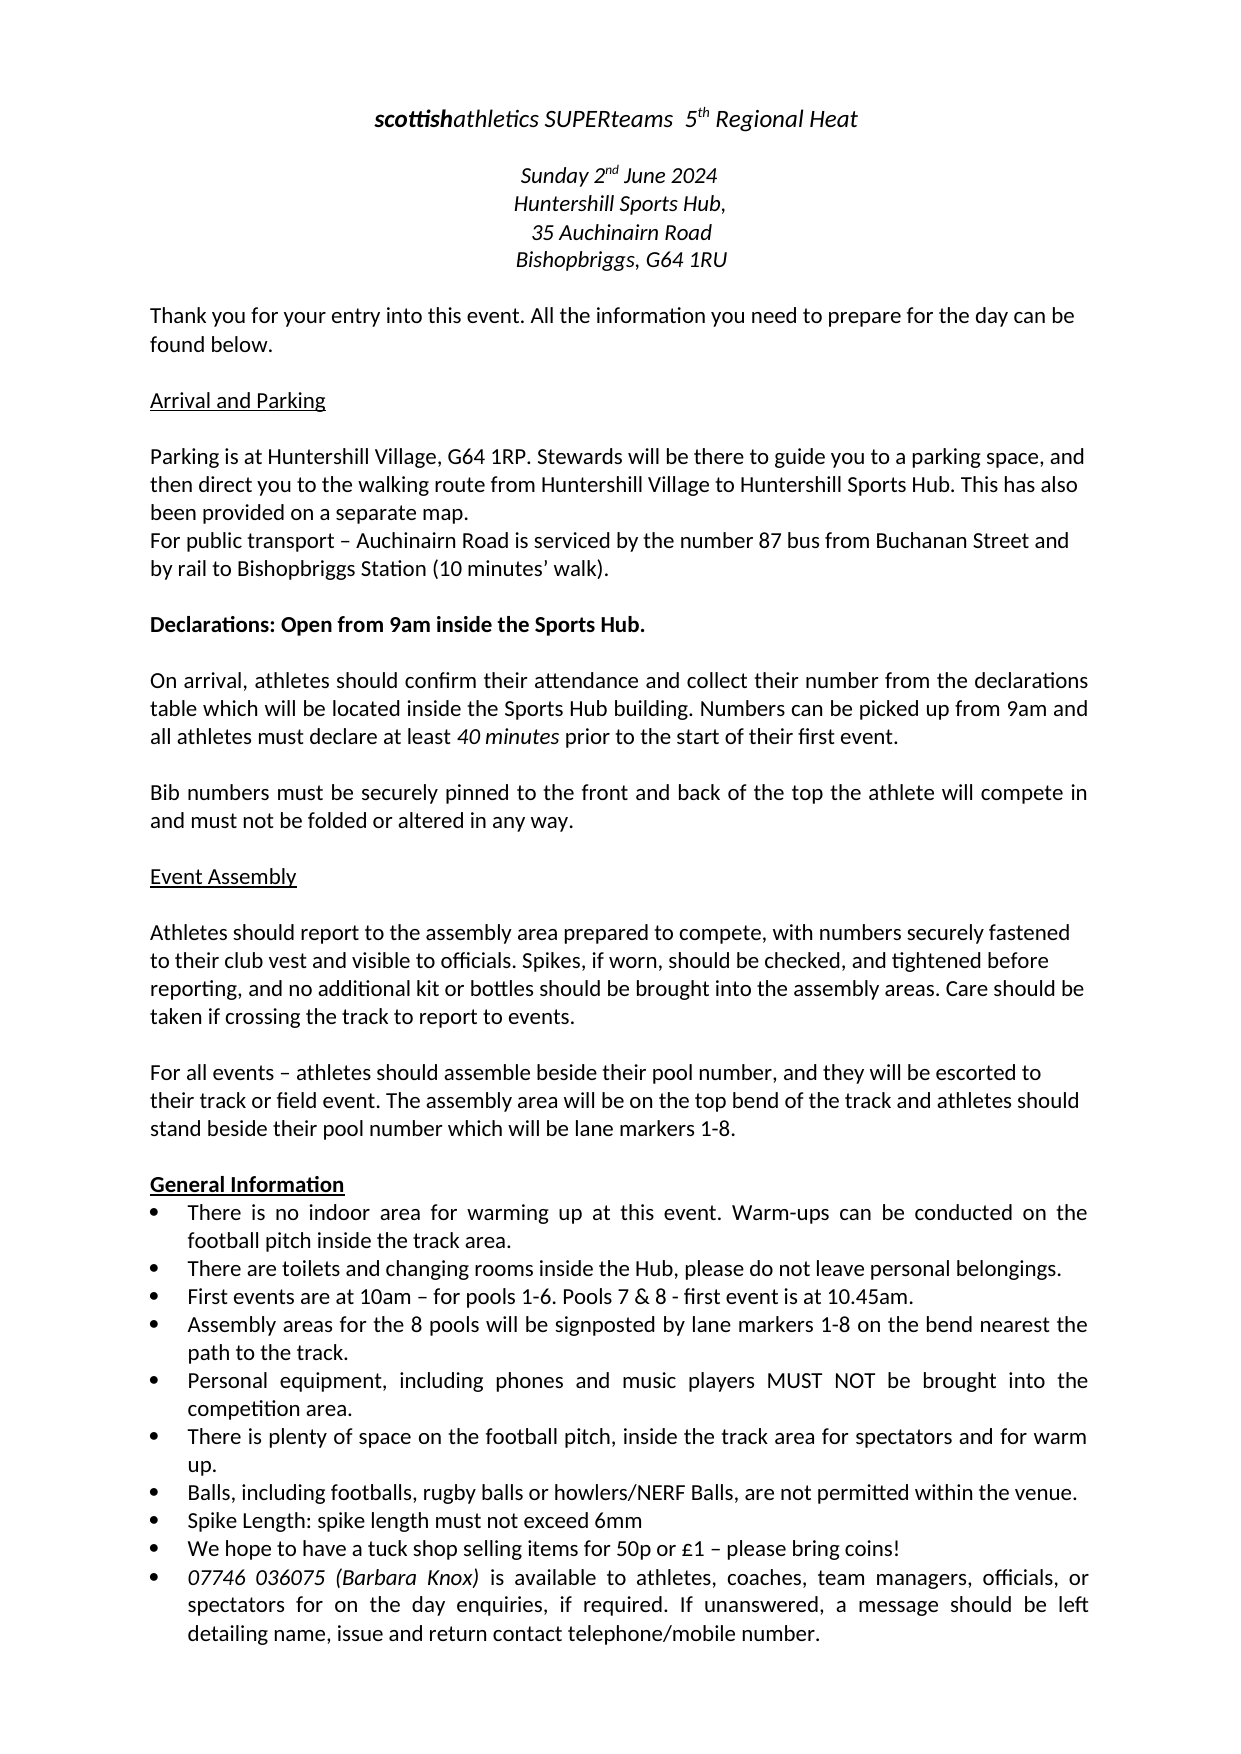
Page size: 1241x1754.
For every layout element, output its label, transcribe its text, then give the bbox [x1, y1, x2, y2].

text Bishopbriggs, G64 1RU [150, 246, 1090, 274]
list 07746 036075 (Barbara Knox) is available to athletes, coaches, team managers, officials, or spectators for on the day enquiries, if required. If unanswered, a message should be left detailing name, issue and return contact telephone/mobile number. [150, 1563, 1090, 1647]
list We hope to have a tuck shop selling items for 50p or £1 – please bring coins! [150, 1534, 1090, 1563]
list Assembly areas for the 8 pools will be signposted by lane markers 1-8 on the bend nearest the path to the track. [150, 1310, 1090, 1366]
list Personal equipment, including phones and music players MUST NOT be brought into the competition area. [150, 1366, 1090, 1422]
text General Information [150, 1170, 1090, 1198]
text Declarations: Open from 9am inside the Sports Hub. [150, 610, 1090, 638]
text Sunday 2nd June 2024 Huntershill Sports Hub, [150, 133, 1090, 218]
text Athletes should report to the assembly area prepared to compete, with numbers securely fastened to their club vest and visible to officials. Spikes, if worn, should be checked, and tightened before reporting, and no additional kit or bottles should be brought into the assembly areas. Care should be taken if crossing the track to report to events. [150, 890, 1090, 1030]
text Arrival and Parking [150, 358, 1090, 414]
text 35 Auchinairn Road [150, 218, 1090, 246]
text For all events – athletes should assemble beside their pool number, and they will be escorted to their track or field event. The assembly area will be on the top bend of the track and athletes should stand beside their pool number which will be lane markers 1-8. [150, 1058, 1090, 1142]
text Parking is at Huntershill Village, G64 1RP. Stewards will be there to guide you to a parking space, and then direct you to the walking route from Huntershill Village to Huntershill Sports Hub. This has also been provided on a separate map. [150, 442, 1090, 526]
text On arrival, athletes should confirm their attendance and collect their number from the declarations table which will be located inside the Sports Hub building. Numbers can be picked up from 9am and all athletes must declare at least 40 minutes prior to the start of their first event. [150, 666, 1090, 750]
text Bib numbers must be securely pinned to the front and back of the top the athlete will compete in and must not be folded or altered in any way. [150, 778, 1090, 834]
list Balls, including footballs, rugby balls or howlers/NERF Balls, are not permitted within the venue. [150, 1478, 1090, 1507]
list Spike Length: spike length must not exceed 6mm [150, 1507, 1090, 1534]
text Thank you for your entry into this event. All the information you need to prepare for the day can be found below. [150, 302, 1090, 358]
list There is no indoor area for warming up at this event. Warm-ups can be conducted on the football pitch inside the track area. [150, 1198, 1090, 1254]
text Event Assembly [150, 862, 1090, 890]
text scottishathletics SUPERteams 5th Regional Heat [150, 103, 1090, 133]
text For public transport – Auchinairn Road is serviced by the number 87 bus from Buchanan Street and by rail to Bishopbriggs Station (10 minutes’ walk). [150, 526, 1090, 582]
list There is plenty of space on the football pitch, inside the track area for spectators and for warm up. [150, 1422, 1090, 1478]
list First events are at 10am – for pools 1-6. Pools 7 & 8 - first event is at 10.45am. [150, 1282, 1090, 1310]
list There are toilets and changing rooms inside the Hub, please do not leave personal belongings. [150, 1254, 1090, 1282]
